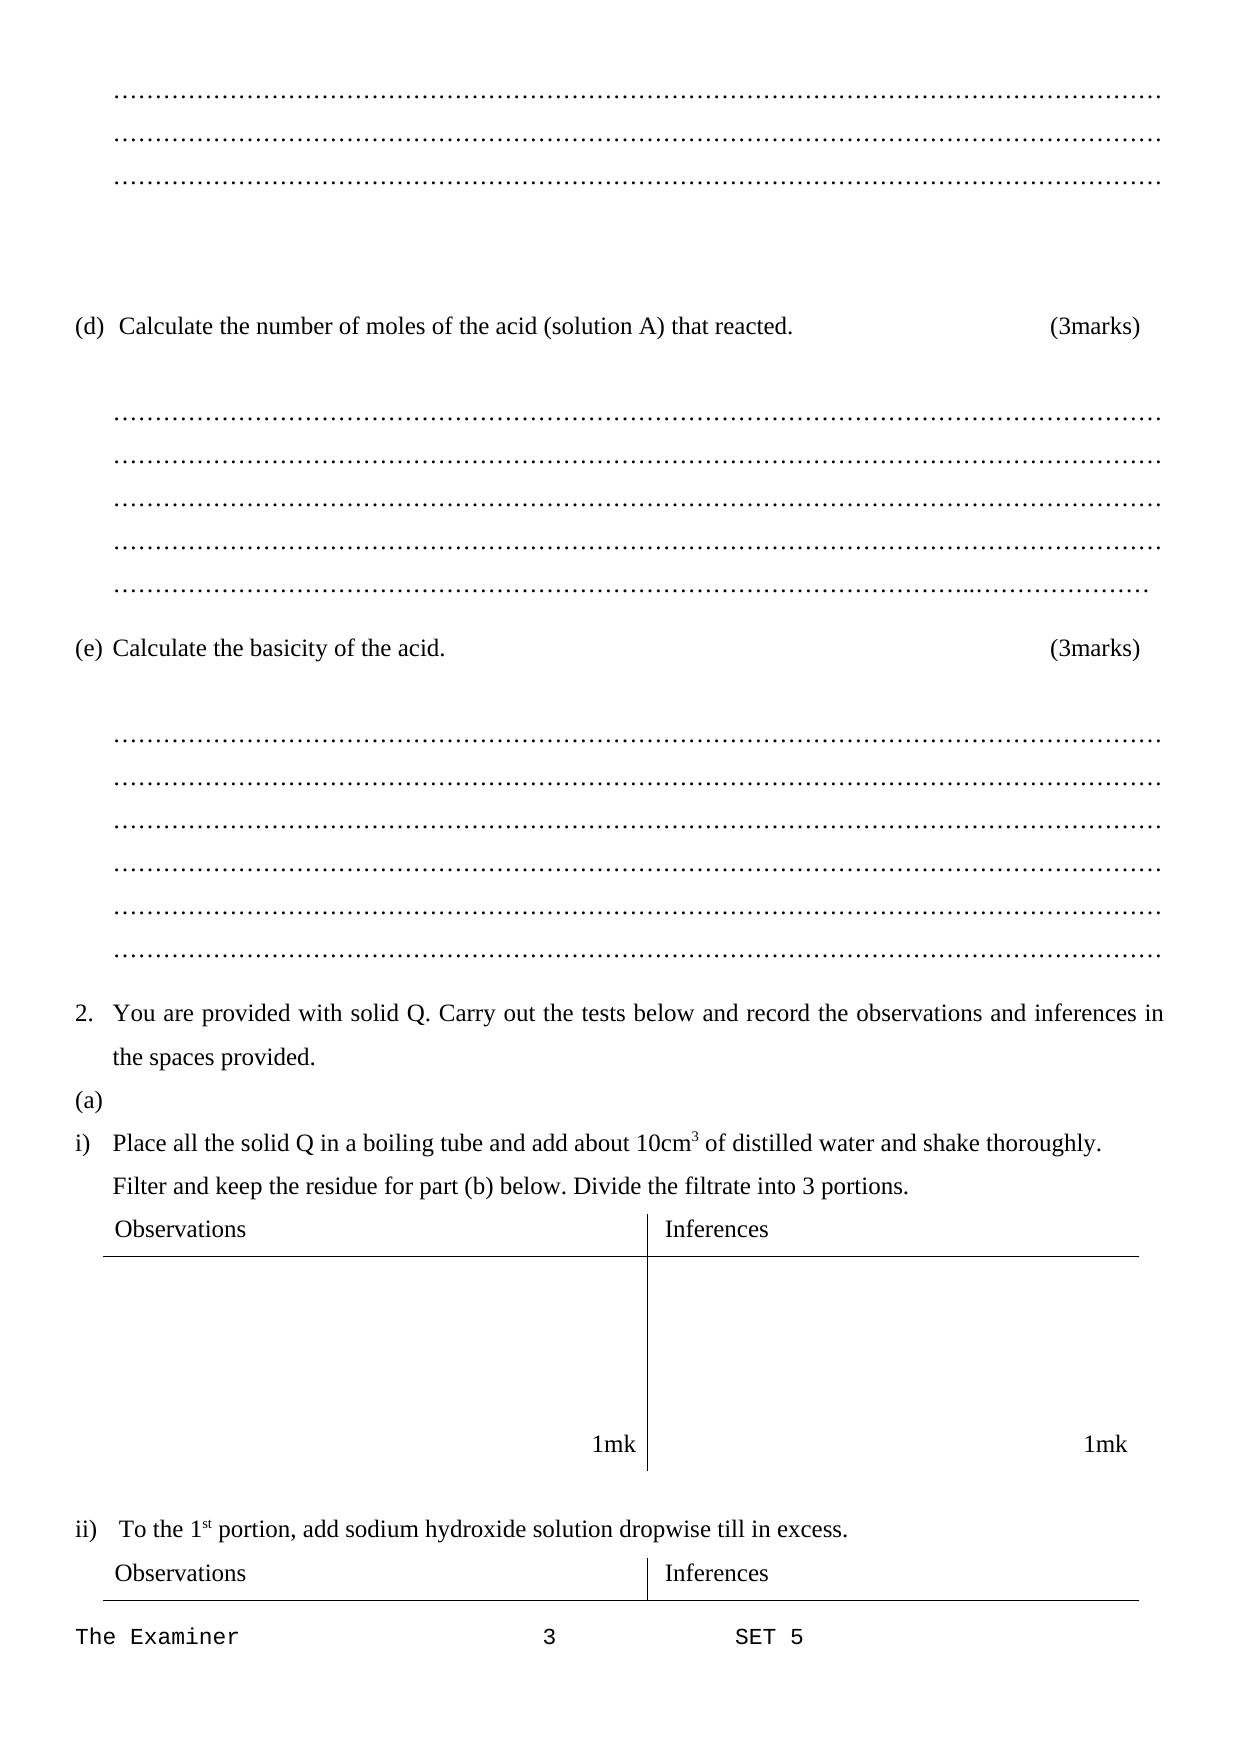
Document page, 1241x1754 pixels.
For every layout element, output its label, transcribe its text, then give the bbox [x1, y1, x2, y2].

table_header Observations [103, 1214, 647, 1256]
table_header Inferences [648, 1214, 1139, 1256]
list You are provided with solid Q. Carry out the tests below and record the observations and inferences in the spaces provided. [75, 998, 1165, 1070]
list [75, 75, 1165, 190]
table_header Inferences [648, 1558, 1139, 1599]
table_cell 1mk [103, 1257, 647, 1471]
table_header Observations [103, 1558, 647, 1599]
list To the 1st portion, add sodium hydroxide solution dropwise till in excess. [75, 1514, 1165, 1543]
list ……………………………………………………………………………………………………………………………………………………………………………………………………………………………………………………………………………………………………………………………………………………………………………………………………………………………………………………………………………………………………………………………………………………………………………………………………………………………………………………………………………………………… [75, 677, 1165, 963]
list Calculate the basicity of the acid. (3marks) [75, 633, 1165, 662]
list Place all the solid Q in a boiling tube and add about 10cm3 of distilled water and shake thoroughly. [75, 1128, 1165, 1157]
list …………………………………………………………………………………………………………………………………………………………………………………………………………………………………………………………………………………………………………………………………………………………………………………………………………………………………………………………………………………………………………………………………………………………..………………… [75, 354, 1165, 598]
table_cell 1mk [648, 1257, 1139, 1471]
list Calculate the number of moles of the acid (solution A) that reacted. (3marks) [75, 311, 1165, 340]
text Filter and keep the residue for part (b) below. Divide the filtrate into 3 portions. [75, 1171, 1165, 1200]
